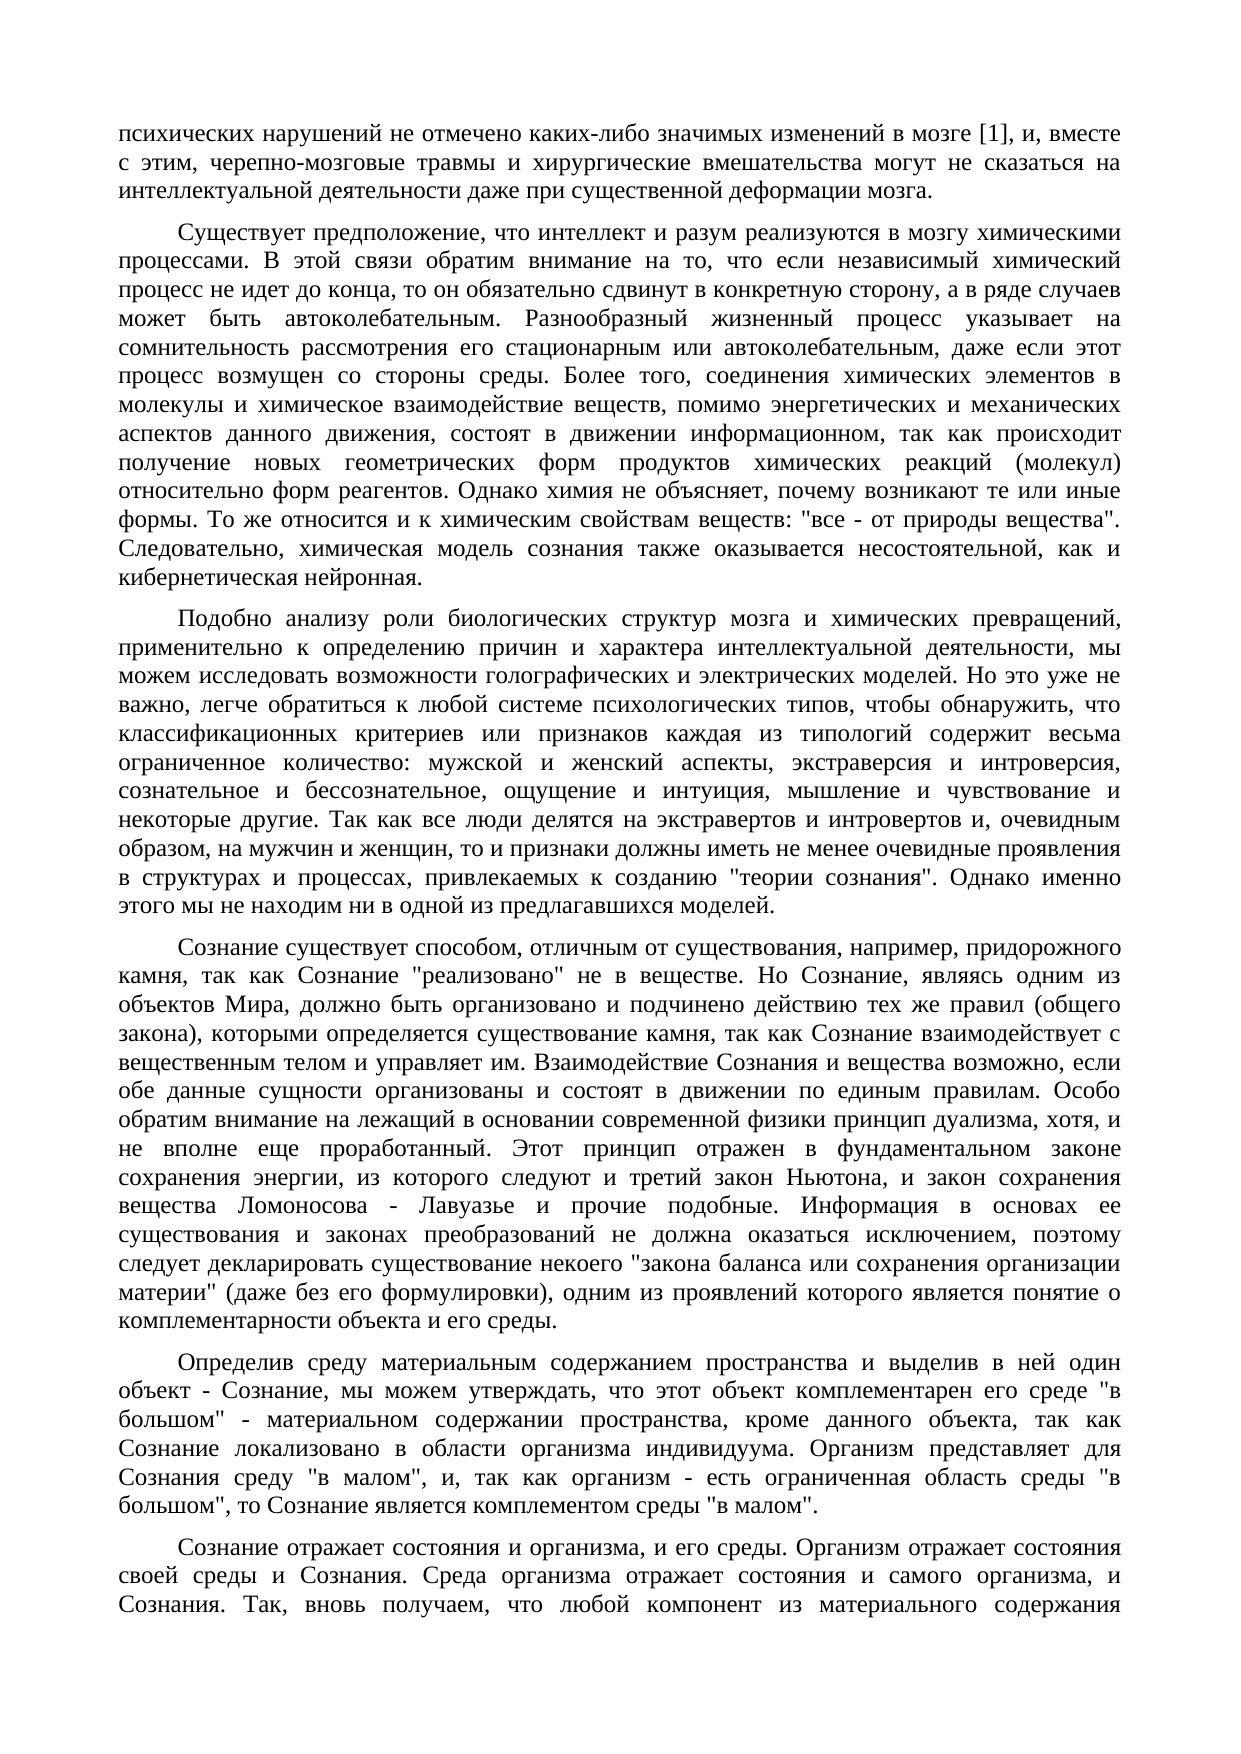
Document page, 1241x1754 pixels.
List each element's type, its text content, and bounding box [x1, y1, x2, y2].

text Определив среду материальным содержанием пространства и выделив в ней один объект - Сознание, мы можем утверждать, что этот объект комплементарен его среде "в большом" - материальном содержании пространства, кроме данного объекта, так как Сознание локализовано в области организма индивидуума. Организм представляет для Сознания среду "в малом", и, так как организм - есть ограниченная область среды "в большом", то Сознание является комплементом среды "в малом". [118, 1347, 1122, 1519]
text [118, 118, 1122, 204]
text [118, 1532, 1122, 1618]
text Сознание существует способом, отличным от существования, например, придорожного камня, так как Сознание "реализовано" не в веществе. Но Сознание, являясь одним из объектов Мира, должно быть организовано и подчинено действию тех же правил (общего закона), которыми определяется существование камня, так как Сознание взаимодействует с вещественным телом и управляет им. Взаимодействие Сознания и вещества возможно, если обе данные сущности организованы и состоят в движении по единым правилам. Особо обратим внимание на лежащий в основании современной физики принцип дуализма, хотя, и не вполне еще проработанный. Этот принцип отражен в фундаментальном законе сохранения энергии, из которого следуют и третий закон Ньютона, и закон сохранения вещества Ломоносова - Лавуазье и прочие подобные. Информация в основах ее существования и законах преобразований не должна оказаться исключением, поэтому следует декларировать существование некоего "закона баланса или сохранения организации материи" (даже без его формулировки), одним из проявлений которого является понятие о комплементарности объекта и его среды. [118, 932, 1122, 1334]
text Существует предположение, что интеллект и разум реализуются в мозгу химическими процессами. В этой связи обратим внимание на то, что если независимый химический процесс не идет до конца, то он обязательно сдвинут в конкретную сторону, а в ряде случаев может быть автоколебательным. Разнообразный жизненный процесс указывает на сомнительность рассмотрения его стационарным или автоколебательным, даже если этот процесс возмущен со стороны среды. Более того, соединения химических элементов в молекулы и химическое взаимодействие веществ, помимо энергетических и механических аспектов данного движения, состоят в движении информационном, так как происходит получение новых геометрических форм продуктов химических реакций (молекул) относительно форм реагентов. Однако химия не объясняет, почему возникают те или иные формы. То же относится и к химическим свойствам веществ: "все - от природы вещества". Следовательно, химическая модель сознания также оказывается несостоятельной, как и кибернетическая нейронная. [118, 217, 1122, 591]
text Подобно анализу роли биологических структур мозга и химических превращений, применительно к определению причин и характера интеллектуальной деятельности, мы можем исследовать возможности голографических и электрических моделей. Но это уже не важно, легче обратиться к любой системе психологических типов, чтобы обнаружить, что классификационных критериев или признаков каждая из типологий содержит весьма ограниченное количество: мужской и женский аспекты, экстраверсия и интроверсия, сознательное и бессознательное, ощущение и интуиция, мышление и чувствование и некоторые другие. Так как все люди делятся на экстравертов и интровертов и, очевидным образом, на мужчин и женщин, то и признаки должны иметь не менее очевидные проявления в структурах и процессах, привлекаемых к созданию "теории сознания". Однако именно этого мы не находим ни в одной из предлагавшихся моделей. [118, 603, 1122, 919]
